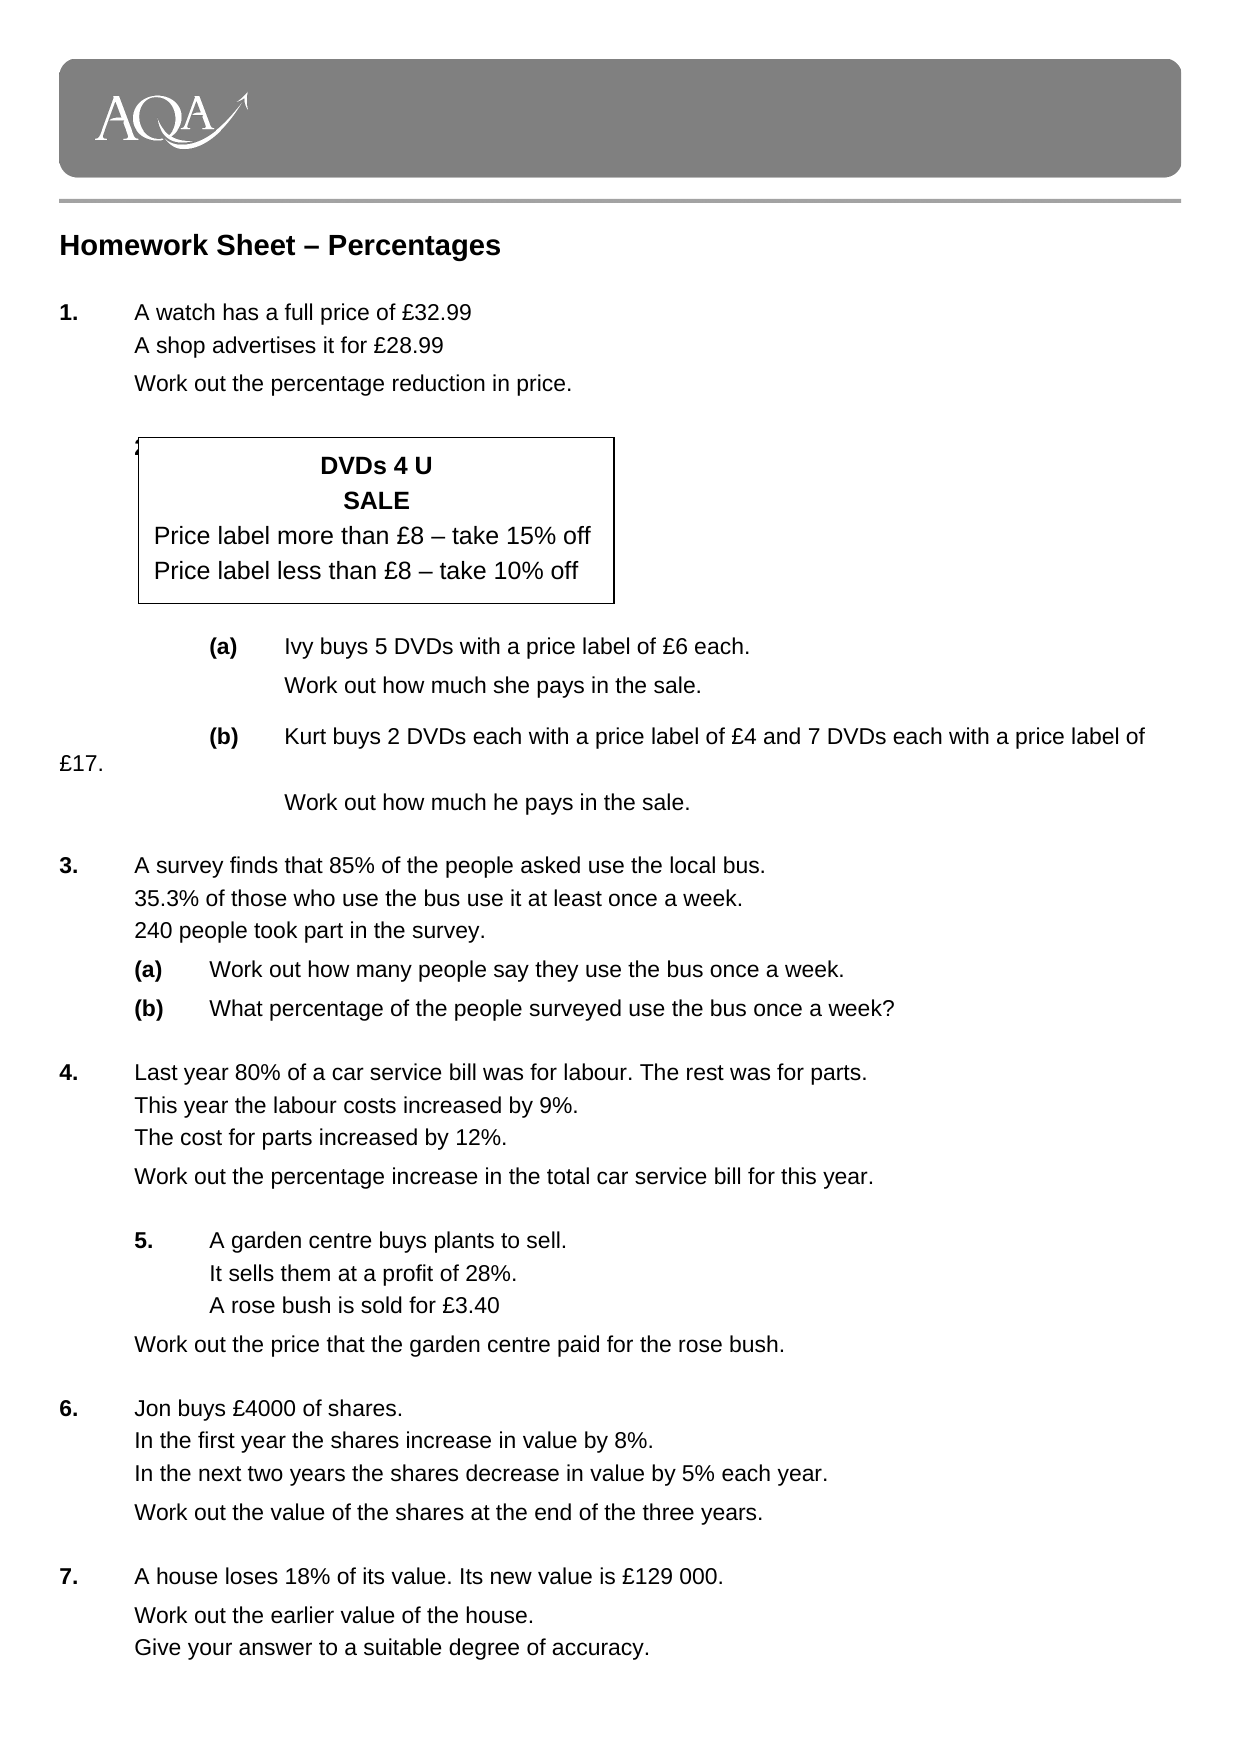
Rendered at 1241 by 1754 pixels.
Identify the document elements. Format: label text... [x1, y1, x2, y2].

text Work out the percentage reduction in price. [59, 370, 1181, 397]
text 5. A garden centre buys plants to sell. [59, 1227, 1181, 1253]
text (b) Kurt buys 2 DVDs each with a price label of £4 and 7 DVDs each with a price label of £17. [59, 723, 1181, 776]
text (b) What percentage of the people surveyed use the bus once a week? [59, 995, 1181, 1022]
text A shop advertises it for £28.99 [59, 332, 1181, 358]
text The cost for parts increased by 12%. [59, 1124, 1178, 1151]
text Work out the value of the shares at the end of the three years. [59, 1499, 1178, 1525]
text 2. [59, 434, 1181, 461]
text A rose bush is sold for £3.40 [59, 1292, 1181, 1318]
text 1. A watch has a full price of £32.99 [59, 299, 1181, 325]
text Work out the price that the garden centre paid for the rose bush. [59, 1331, 1178, 1357]
text 6. Jon buys £4000 of shares. [59, 1395, 1178, 1421]
text 7. A house loses 18% of its value. Its new value is £129 000. [59, 1563, 1178, 1589]
text This year the labour costs increased by 9%. [59, 1092, 1178, 1118]
text Work out the earlier value of the house. [59, 1602, 1181, 1628]
text (a) Ivy buys 5 DVDs with a price label of £6 each. [59, 633, 1181, 659]
text Work out how much he pays in the sale. [59, 788, 1181, 815]
text 240 people took part in the survey. [59, 917, 1181, 944]
picture [59, 59, 1182, 203]
text In the first year the shares increase in value by 8%. [59, 1427, 1178, 1454]
text Work out the percentage increase in the total car service bill for this year. [59, 1163, 1178, 1189]
text Work out how much she pays in the sale. [59, 672, 1181, 698]
text Give your answer to a suitable degree of accuracy. [59, 1634, 1181, 1661]
text Homework Sheet – Percentages [59, 228, 1181, 261]
text In the next two years the shares decrease in value by 5% each year. [59, 1460, 1178, 1486]
text 4. Last year 80% of a car service bill was for labour. The rest was for parts. [59, 1059, 1178, 1085]
text 3. A survey finds that 85% of the people asked use the local bus. [59, 852, 1181, 879]
text (a) Work out how many people say they use the bus once a week. [59, 956, 1181, 983]
text It sells them at a profit of 28%. [59, 1259, 1181, 1286]
text 35.3% of those who use the bus use it at least once a week. [59, 885, 1181, 911]
